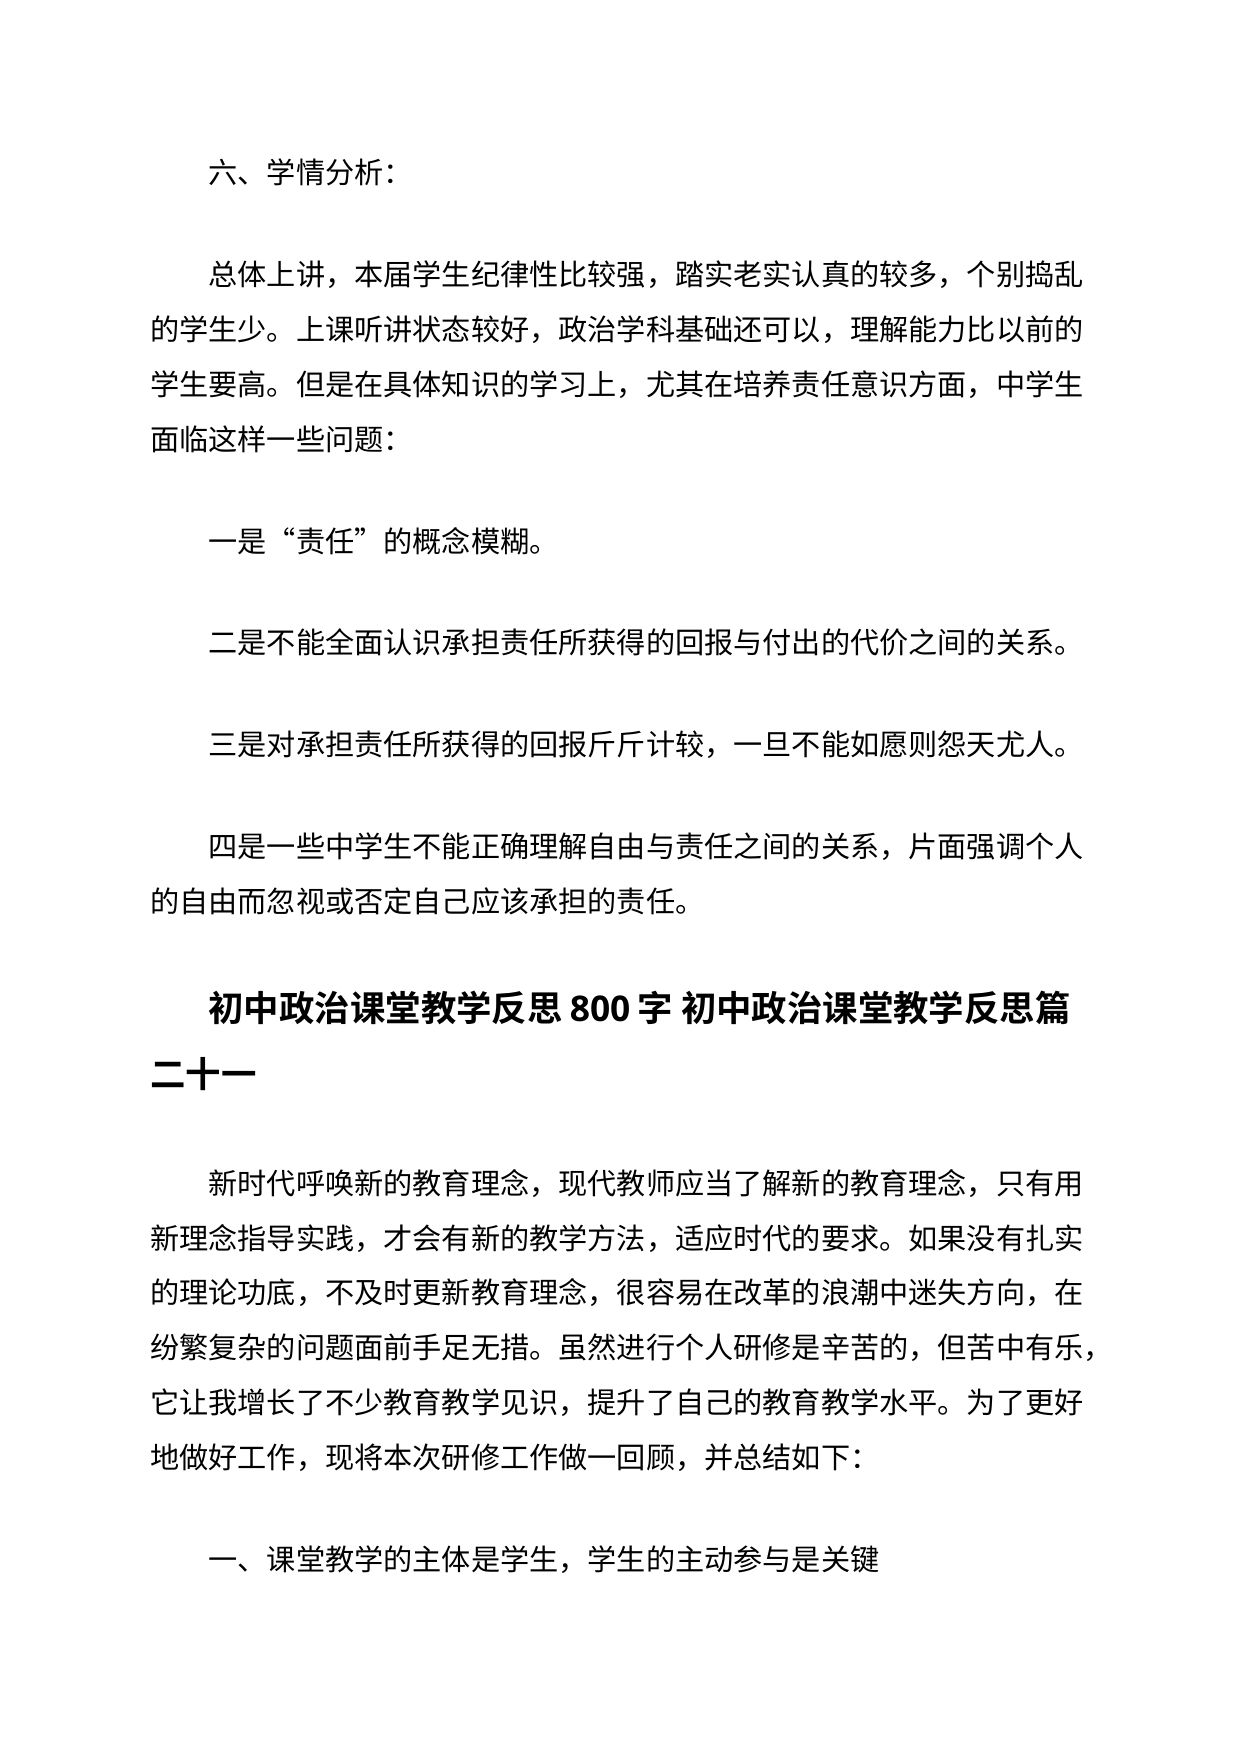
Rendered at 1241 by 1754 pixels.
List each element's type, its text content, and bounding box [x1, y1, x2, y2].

text 新时代呼唤新的教育理念，现代教师应当了解新的教育理念，只有用新理念指导实践，才会有新的教学方法，适应时代的要求。如果没有扎实的理论功底，不及时更新教育理念，很容易在改革的浪潮中迷失方向，在纷繁复杂的问题面前手足无措。虽然进行个人研修是辛苦的，但苦中有乐，它让我增长了不少教育教学见识，提升了自己的教育教学水平。为了更好地做好工作，现将本次研修工作做一回顾，并总结如下： [150, 1160, 1090, 1477]
text 二是不能全面认识承担责任所获得的回报与付出的代价之间的关系。 [150, 620, 1090, 662]
text 三是对承担责任所获得的回报斤斤计较，一旦不能如愿则怨天尤人。 [150, 722, 1090, 764]
text 总体上讲，本届学生纪律性比较强，踏实老实认真的较多，个别捣乱的学生少。上课听讲状态较好，政治学科基础还可以，理解能力比以前的学生要高。但是在具体知识的学习上，尤其在培养责任意识方面，中学生面临这样一些问题： [150, 252, 1090, 459]
text 四是一些中学生不能正确理解自由与责任之间的关系，片面强调个人的自由而忽视或否定自己应该承担的责任。 [150, 823, 1090, 921]
text 一、课堂教学的主体是学生，学生的主动参与是关键 [150, 1537, 1090, 1579]
text 一是“责任”的概念模糊。 [150, 518, 1090, 561]
text 六、学情分析： [150, 150, 1090, 192]
text 初中政治课堂教学反思800字 初中政治课堂教学反思篇二十一 [150, 980, 1090, 1098]
